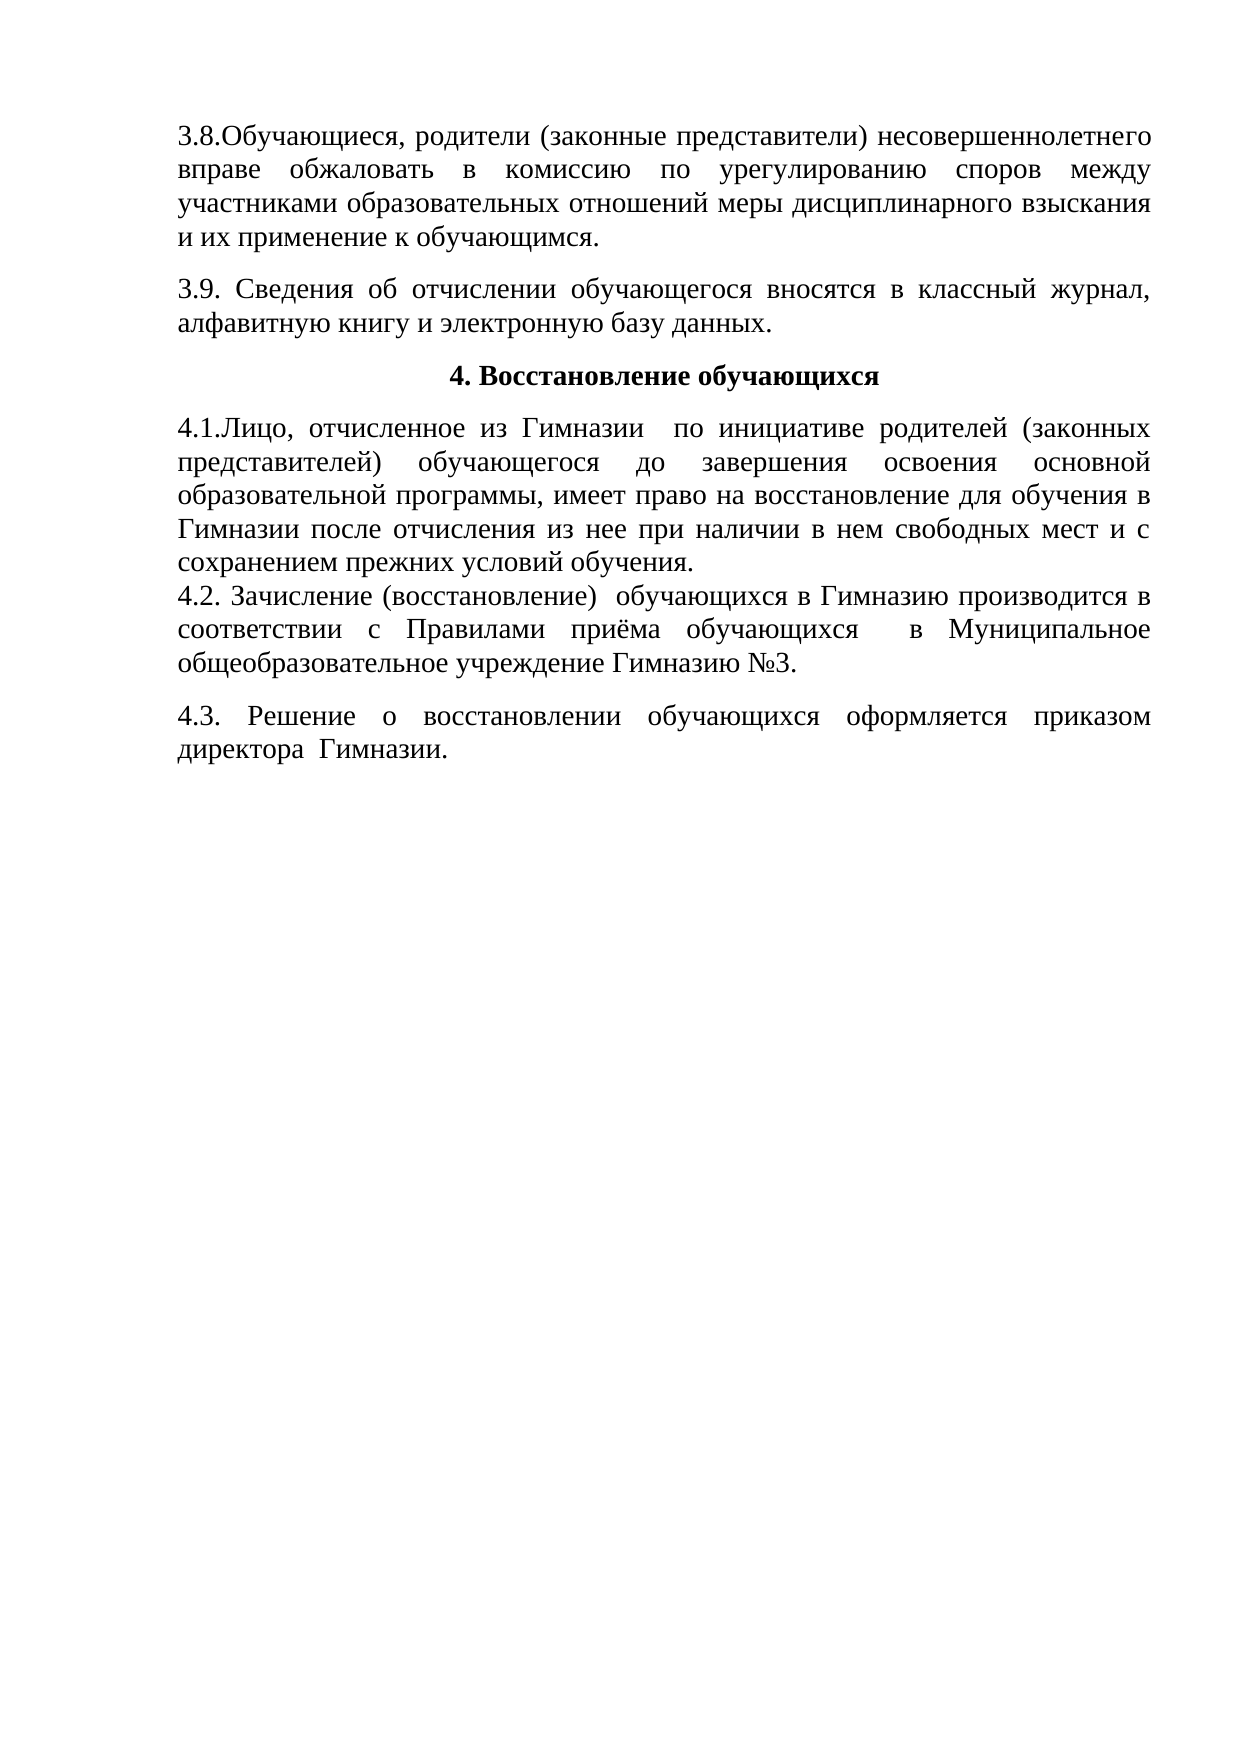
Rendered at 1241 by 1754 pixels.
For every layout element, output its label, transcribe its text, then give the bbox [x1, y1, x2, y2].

text 4.1.Лицо, отчисленное из Гимназии по инициативе родителей (законных представителей) обучающегося до завершения освоения основной образовательной программы, имеет право на восстановление для обучения в Гимназии после отчисления из нее при наличии в нем свободных мест и с сохранением прежних условий обучения. [177, 343, 1152, 511]
text 4.2. Зачисление (восстановление) обучающихся в Гимназию производится в соответствии с Правилами приёма обучающихся в Муниципальное общеобразовательное учреждение Гимназию №3. [177, 511, 1152, 612]
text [177, 118, 1152, 185]
text 3.9. Сведения об отчислении обучающегося вносятся в классный журнал, алфавитную книгу и электронную базу данных. [177, 204, 1152, 271]
text 4. Восстановление обучающихся [148, 291, 1152, 324]
text 4.3. Решение о восстановлении обучающихся оформляется приказом директора Гимназии. [177, 631, 1152, 698]
